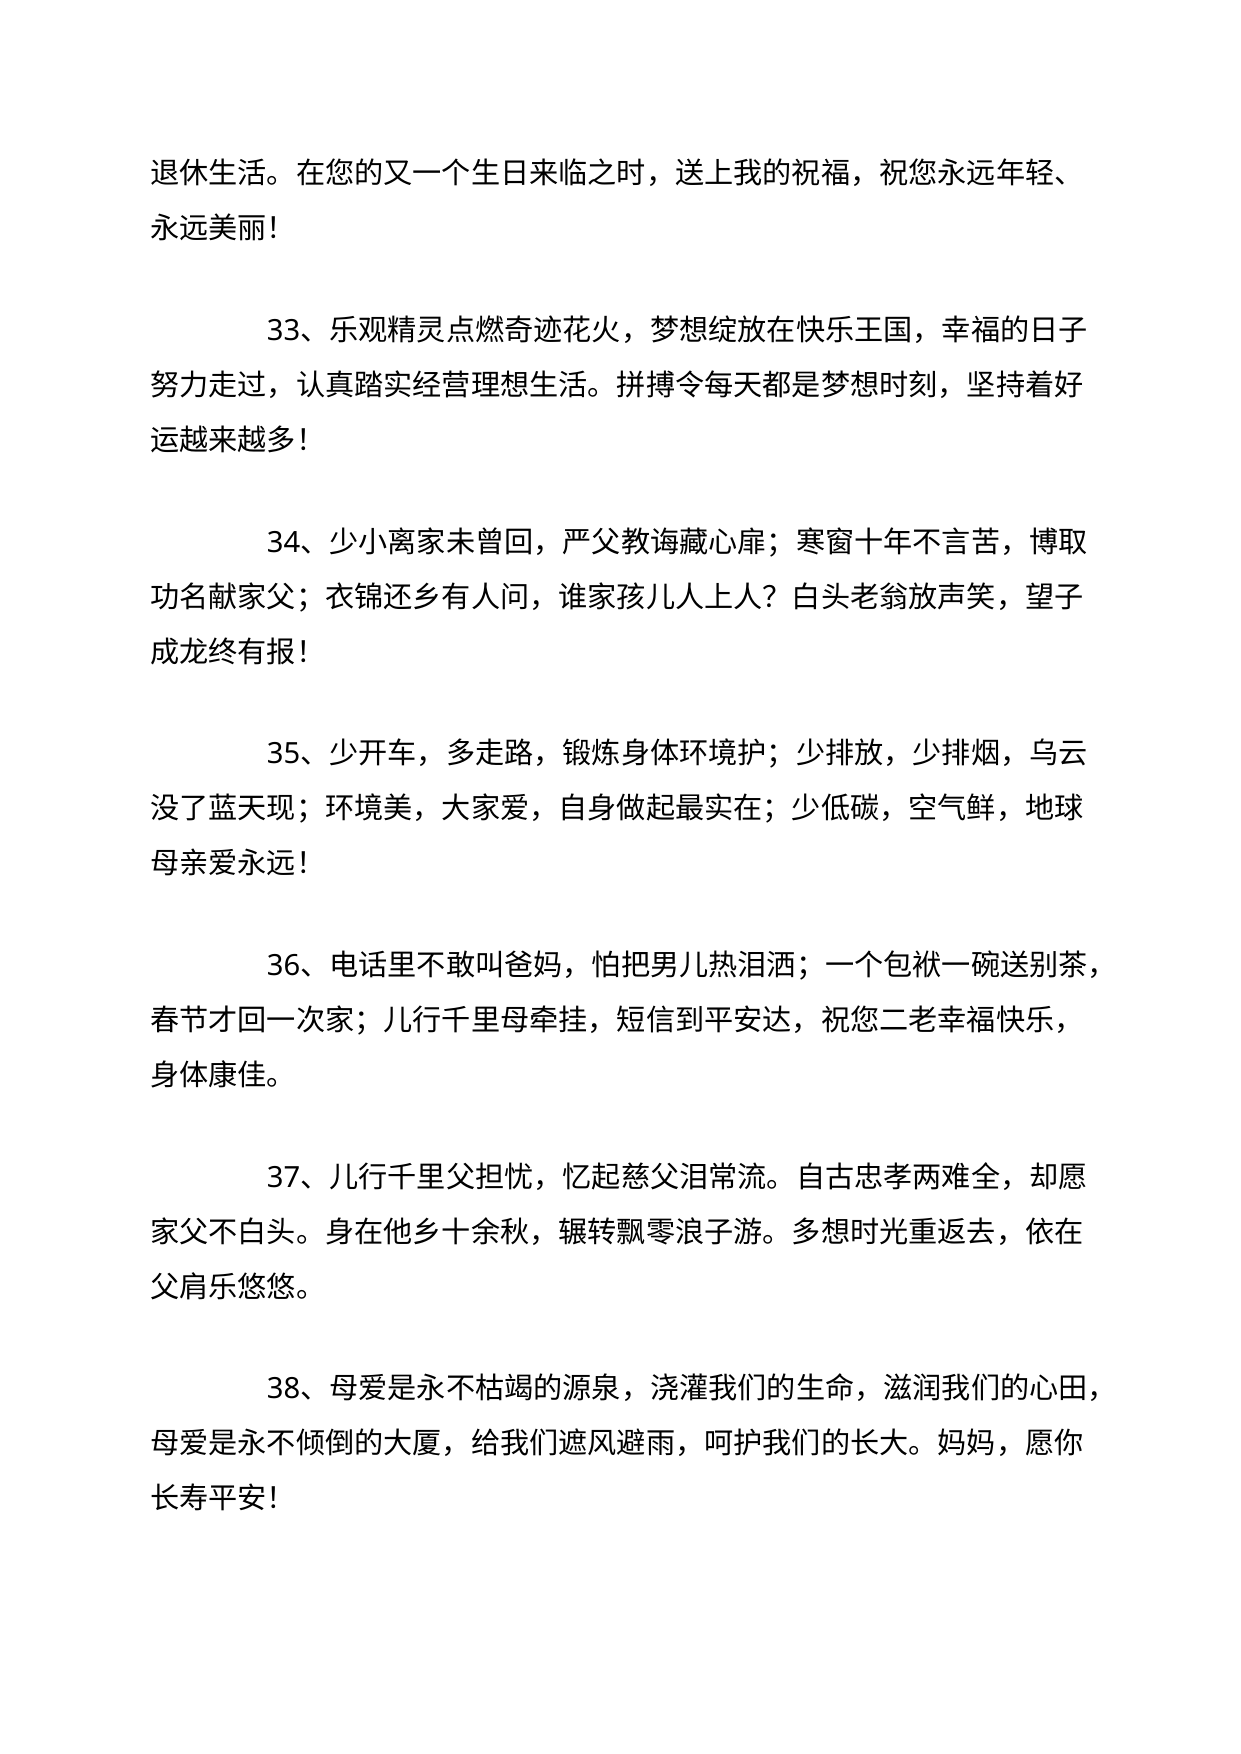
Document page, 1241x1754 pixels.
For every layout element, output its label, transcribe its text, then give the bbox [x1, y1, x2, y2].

text 34、少小离家未曾回，严父教诲藏心扉；寒窗十年不言苦，博取功名献家父；衣锦还乡有人问，谁家孩儿人上人？白头老翁放声笑，望子成龙终有报！ [150, 518, 1090, 671]
text 36、电话里不敢叫爸妈，怕把男儿热泪洒；一个包袱一碗送别茶，春节才回一次家；儿行千里母牵挂，短信到平安达，祝您二老幸福快乐，身体康佳。 [150, 942, 1090, 1094]
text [150, 150, 1090, 247]
text 35、少开车，多走路，锻炼身体环境护；少排放，少排烟，乌云没了蓝天现；环境美，大家爱，自身做起最实在；少低碳，空气鲜，地球母亲爱永远！ [150, 730, 1090, 882]
text 38、母爱是永不枯竭的源泉，浇灌我们的生命，滋润我们的心田，母爱是永不倾倒的大厦，给我们遮风避雨，呵护我们的长大。妈妈，愿你长寿平安！ [150, 1365, 1090, 1517]
text 37、儿行千里父担忧，忆起慈父泪常流。自古忠孝两难全，却愿家父不白头。身在他乡十余秋，辗转飘零浪子游。多想时光重返去，依在父肩乐悠悠。 [150, 1153, 1090, 1306]
text 33、乐观精灵点燃奇迹花火，梦想绽放在快乐王国，幸福的日子努力走过，认真踏实经营理想生活。拼搏令每天都是梦想时刻，坚持着好运越来越多！ [150, 307, 1090, 459]
